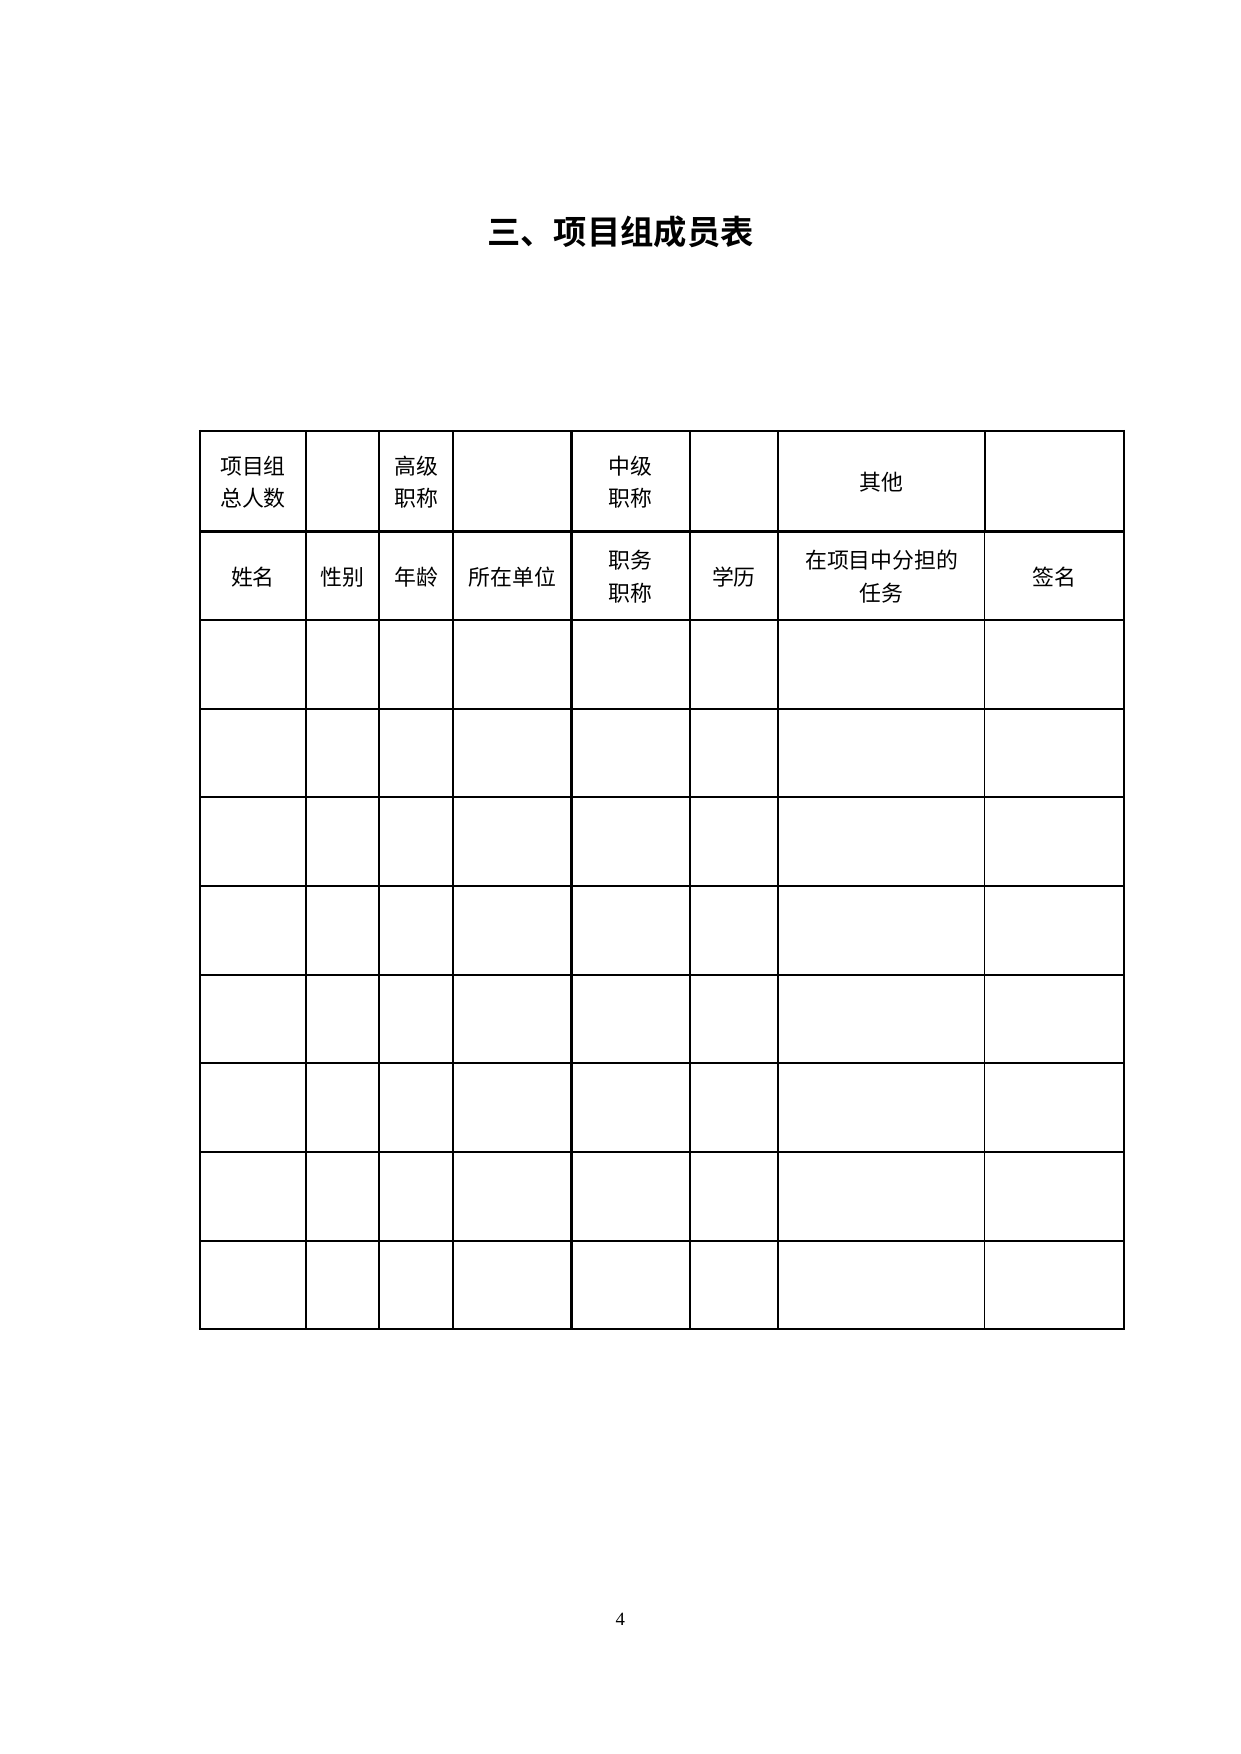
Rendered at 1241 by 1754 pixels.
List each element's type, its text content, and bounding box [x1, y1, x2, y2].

table_cell [573, 887, 689, 973]
table_cell 在项目中分担的 任务 [779, 533, 984, 619]
table_cell [454, 710, 570, 796]
table_header [691, 432, 777, 530]
table_cell [201, 621, 305, 708]
table_cell [307, 1153, 378, 1239]
table_cell [779, 798, 984, 885]
table_cell [985, 1242, 1123, 1328]
table_cell [201, 887, 305, 973]
table_cell [779, 887, 984, 973]
table_header 项目组总人数 [201, 432, 305, 530]
table_cell [201, 710, 305, 796]
table_cell [201, 798, 305, 885]
table_cell [307, 621, 378, 708]
table_cell 学历 [691, 533, 777, 619]
table_cell [454, 621, 570, 708]
table_cell [201, 1064, 305, 1151]
table_cell [380, 887, 452, 973]
table_cell 姓名 [201, 533, 305, 619]
table_cell [779, 1153, 984, 1239]
table_cell [691, 976, 777, 1062]
table_cell [380, 976, 452, 1062]
table_cell [985, 976, 1123, 1062]
table_cell 性别 [307, 533, 378, 619]
table_cell [380, 621, 452, 708]
table_header 中级 职称 [573, 432, 689, 530]
table_cell 所在单位 [454, 533, 570, 619]
table_cell [691, 1153, 777, 1239]
table_cell 签名 [985, 533, 1123, 619]
table_header 其他 [779, 432, 984, 530]
table_cell [201, 1242, 305, 1328]
table_cell [307, 976, 378, 1062]
table_cell [691, 798, 777, 885]
table_cell [380, 1064, 452, 1151]
table_header [986, 432, 1123, 530]
table_cell 年龄 [380, 533, 452, 619]
table_cell [307, 798, 378, 885]
table_cell [380, 1153, 452, 1239]
table_cell 职务 职称 [573, 533, 689, 619]
table_cell [454, 798, 570, 885]
table_cell [573, 621, 689, 708]
table_cell [691, 887, 777, 973]
table_cell [573, 1064, 689, 1151]
table_cell [380, 1242, 452, 1328]
table_header [307, 432, 378, 530]
table_cell [307, 1242, 378, 1328]
table_cell [779, 710, 984, 796]
table_cell [307, 887, 378, 973]
table_cell [779, 976, 984, 1062]
table_cell [985, 1064, 1123, 1151]
table_cell [454, 1153, 570, 1239]
table_cell [454, 1064, 570, 1151]
table_cell [779, 1242, 984, 1328]
table_cell [201, 976, 305, 1062]
table_cell [985, 621, 1123, 708]
table_cell [985, 887, 1123, 973]
table_cell [454, 1242, 570, 1328]
table_cell [691, 1242, 777, 1328]
table_cell [691, 710, 777, 796]
table_cell [307, 1064, 378, 1151]
table_cell [307, 710, 378, 796]
table_cell [573, 710, 689, 796]
table_cell [454, 976, 570, 1062]
table_cell [985, 710, 1123, 796]
table_cell [573, 976, 689, 1062]
table_cell [573, 1153, 689, 1239]
table_cell [691, 1064, 777, 1151]
table_cell [985, 1153, 1123, 1239]
table_cell [573, 1242, 689, 1328]
table_header [454, 432, 570, 530]
table_header 高级职称 [380, 432, 452, 530]
table_cell [779, 1064, 984, 1151]
table_cell [779, 621, 984, 708]
table_cell [380, 710, 452, 796]
table_cell [454, 887, 570, 973]
subtitle 三、项目组成员表 [187, 197, 1053, 262]
table_cell [985, 798, 1123, 885]
table_cell [201, 1153, 305, 1239]
table_cell [691, 621, 777, 708]
table_cell [380, 798, 452, 885]
table_cell [573, 798, 689, 885]
